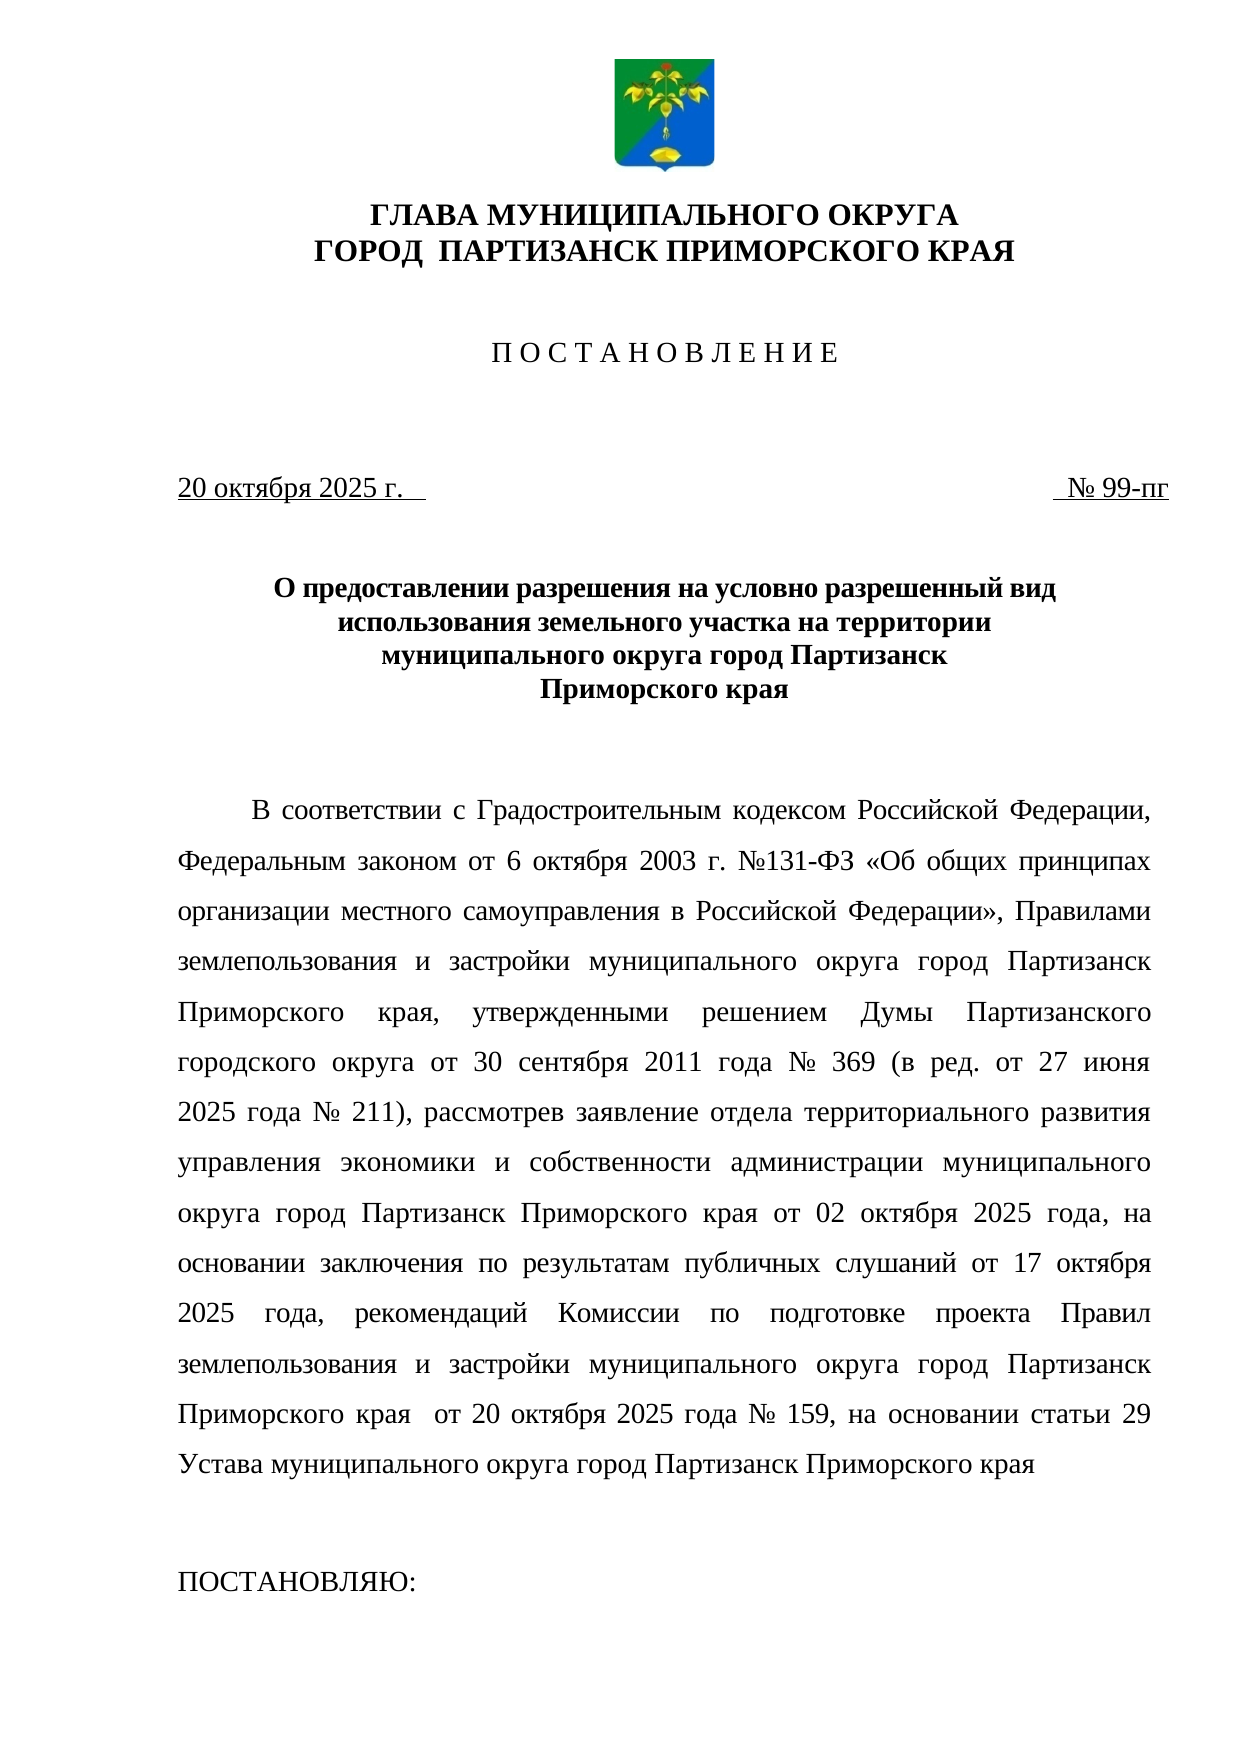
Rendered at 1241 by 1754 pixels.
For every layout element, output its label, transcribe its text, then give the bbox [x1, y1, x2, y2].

subtitle ГОРОД ПАРТИЗАНСК ПРИМОРСКОГО КРАЯ [177, 232, 1152, 268]
subtitle В соответствии с Градостроительным кодексом Российской Федерации, Федеральным законом от 6 октября 2003 г. №131-ФЗ «Об общих принципах организации местного самоуправления в Российской Федерации», Правилами землепользования и застройки муниципального округа город Партизанск Приморского края, утвержденными решением Думы Партизанского городского округа от 30 сентября 2011 года № 369 (в ред. от 27 июня 2025 года № 211), рассмотрев заявление отдела территориального развития управления экономики и собственности администрации муниципального округа город Партизанск Приморского края от 02 октября 2025 года, на основании заключения по результатам публичных слушаний от 17 октября 2025 года, рекомендаций Комиссии по подготовке проекта Правил землепользования и застройки муниципального округа город Партизанск Приморского края от 20 октября 2025 года № 159, на основании статьи 29 Устава муниципального округа город Партизанск Приморского края [177, 792, 1152, 1480]
subtitle ГЛАВА МУНИЦИПАЛЬНОГО ОКРУГА [177, 197, 1152, 232]
picture [614, 59, 715, 172]
text 20 октября 2025 г. № 99-пг [177, 470, 1240, 503]
subtitle П О С Т А Н О В Л Е Н И Е [177, 336, 1152, 369]
text ПОСТАНОВЛЯЮ: [177, 1564, 1152, 1597]
text муниципального округа город Партизанск [177, 637, 1152, 671]
text О предоставлении разрешения на условно разрешенный вид использования земельного участка на территории [177, 570, 1152, 637]
text Приморского края [177, 671, 1152, 704]
